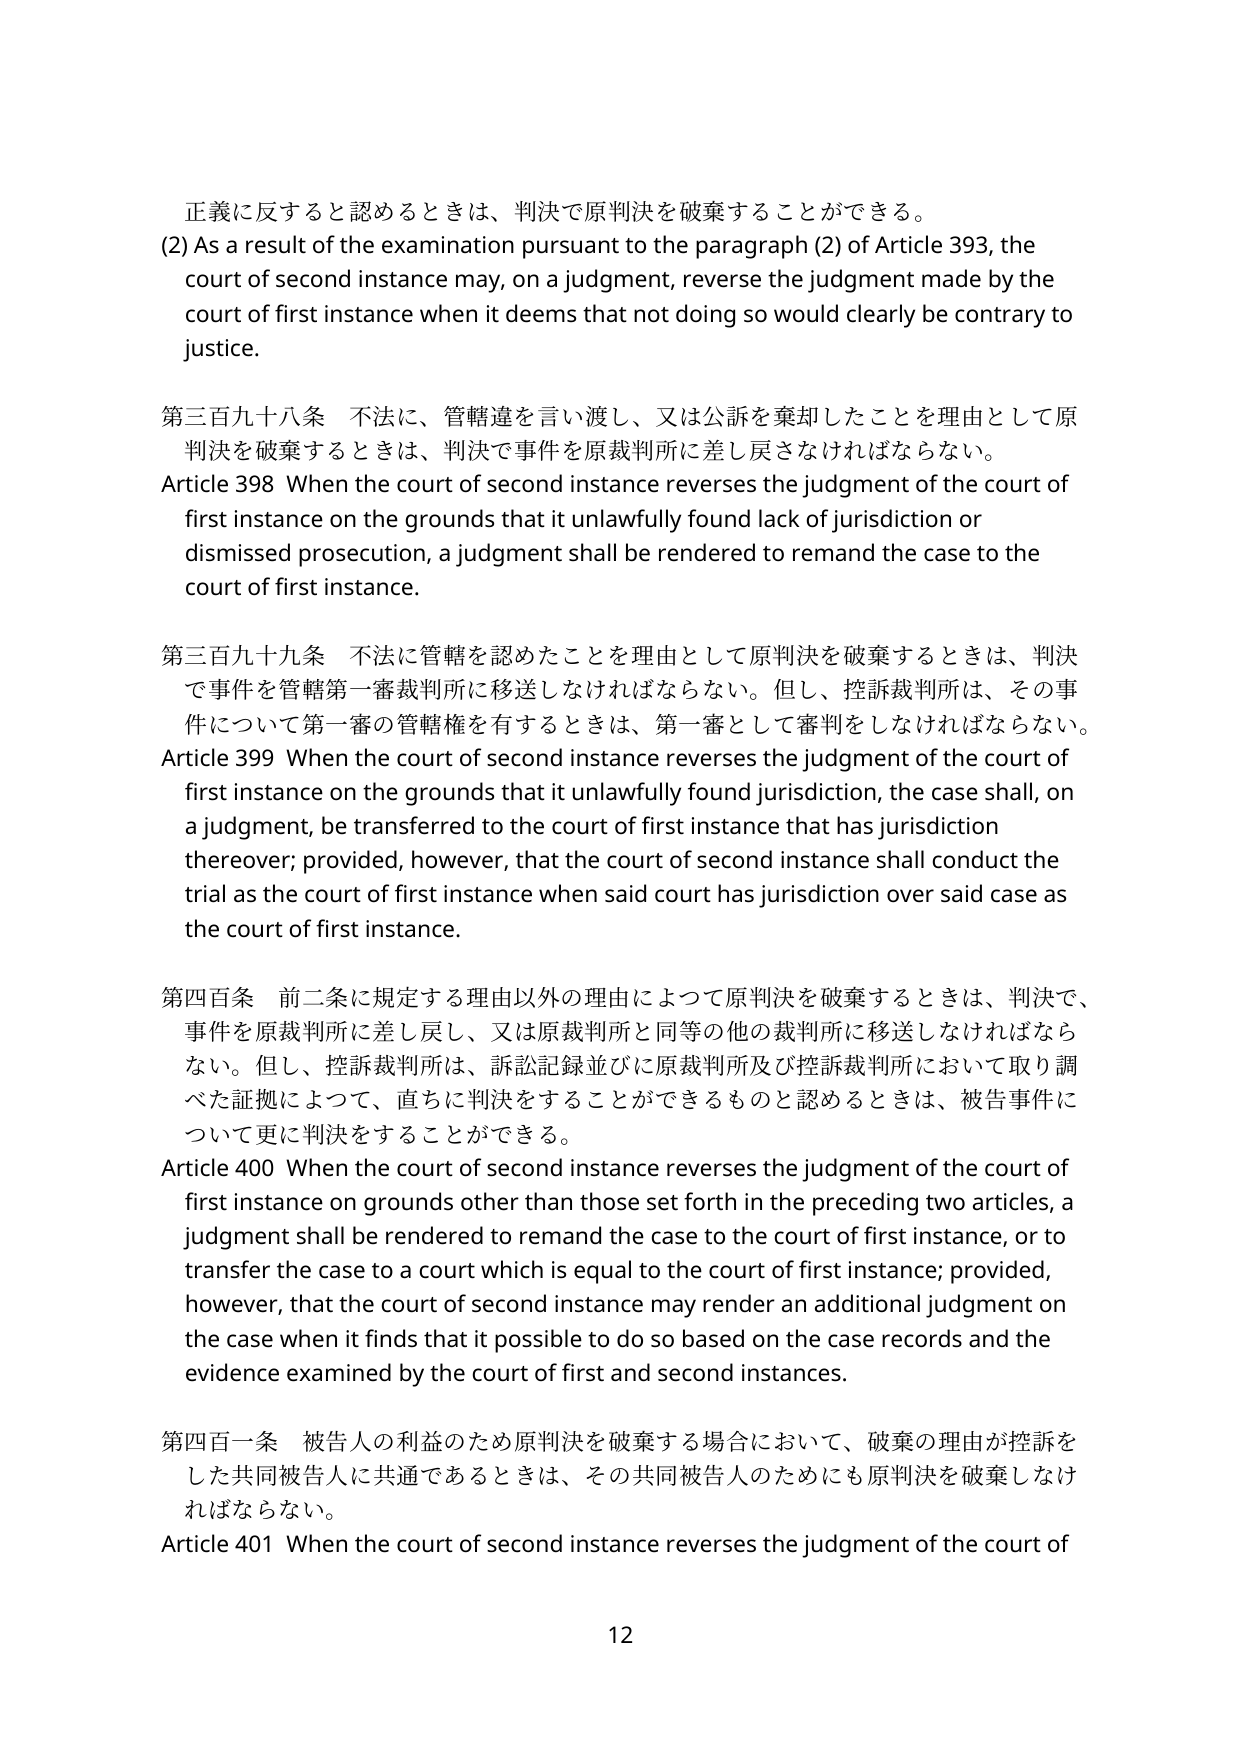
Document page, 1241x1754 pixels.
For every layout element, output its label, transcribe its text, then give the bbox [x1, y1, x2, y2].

text Article 400 When the court of second instance reverses the judgment of the court of first instance on grounds other than those set forth in the preceding two articles, a judgment shall be rendered to remand the case to the court of first instance, or to transfer the case to a court which is equal to the court of first instance; provided, however, that the court of second instance may render an additional judgment on the case when it finds that it possible to do so based on the case records and the evidence examined by the court of first and second instances. [161, 1150, 1079, 1389]
text 第三百九十九条 不法に管轄を認めたことを理由として原判決を破棄するときは、判決で事件を管轄第一審裁判所に移送しなければならない。但し、控訴裁判所は、その事件について第一審の管轄権を有するときは、第一審として審判をしなければならない。 [161, 638, 1079, 740]
text (2) As a result of the examination pursuant to the paragraph (2) of Article 393, the court of second instance may, on a judgment, reverse the judgment made by the court of first instance when it deems that not doing so would clearly be contrary to justice. [161, 228, 1079, 364]
text 第三百九十八条 不法に、管轄違を言い渡し、又は公訴を棄却したことを理由として原判決を破棄するときは、判決で事件を原裁判所に差し戻さなければならない。 [161, 399, 1079, 467]
text 第四百条 前二条に規定する理由以外の理由によつて原判決を破棄するときは、判決で、事件を原裁判所に差し戻し、又は原裁判所と同等の他の裁判所に移送しなければならない。但し、控訴裁判所は、訴訟記録並びに原裁判所及び控訴裁判所において取り調べた証拠によつて、直ちに判決をすることができるものと認めるときは、被告事件について更に判決をすることができる。 [161, 979, 1079, 1150]
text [161, 194, 1079, 228]
text Article 399 When the court of second instance reverses the judgment of the court of first instance on the grounds that it unlawfully found jurisdiction, the case shall, on a judgment, be transferred to the court of first instance that has jurisdiction thereover; provided, however, that the court of second instance shall conduct the trial as the court of first instance when said court has jurisdiction over said case as the court of first instance. [161, 740, 1079, 945]
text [161, 1526, 1079, 1560]
text 第四百一条 被告人の利益のため原判決を破棄する場合において、破棄の理由が控訴をした共同被告人に共通であるときは、その共同被告人のためにも原判決を破棄しなければならない。 [161, 1424, 1079, 1526]
text Article 398 When the court of second instance reverses the judgment of the court of first instance on the grounds that it unlawfully found lack of jurisdiction or dismissed prosecution, a judgment shall be rendered to remand the case to the court of first instance. [161, 467, 1079, 604]
